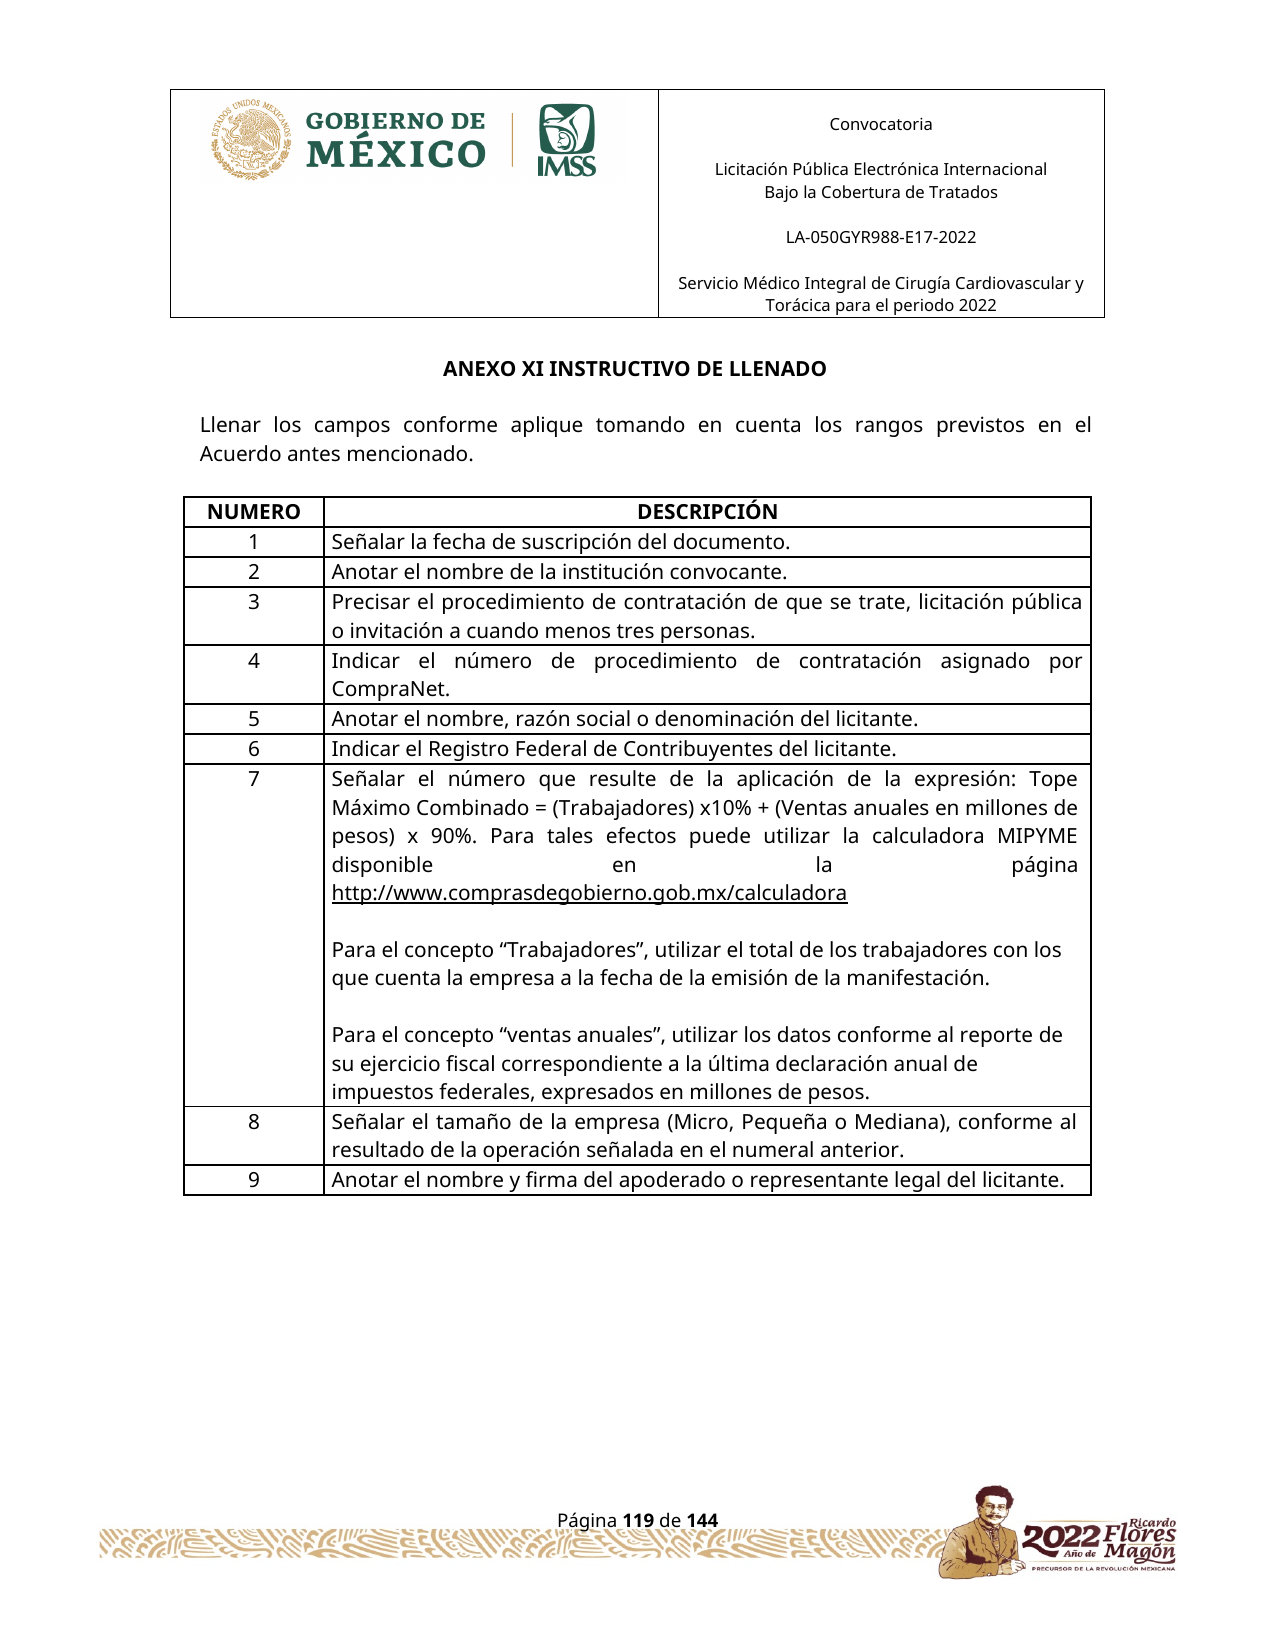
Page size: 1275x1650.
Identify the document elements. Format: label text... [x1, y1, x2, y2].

table_cell Señalar la fecha de suscripción del documento. [325, 528, 1090, 556]
text Llenar los campos conforme aplique tomando en cuenta los rangos previstos en el Acuerdo antes mencionado. [199, 411, 1093, 467]
table_header NUMERO [185, 498, 323, 526]
table_cell Anotar el nombre, razón social o denominación del licitante. [325, 705, 1090, 733]
table_cell 5 [185, 705, 323, 733]
table_cell 8 [185, 1107, 323, 1164]
table_cell 7 [185, 765, 323, 1106]
table_cell 9 [185, 1166, 323, 1194]
table_cell Anotar el nombre de la institución convocante. [325, 558, 1090, 586]
table_cell Anotar el nombre y firma del apoderado o representante legal del licitante. [325, 1166, 1090, 1194]
table_cell Indicar el Registro Federal de Contribuyentes del licitante. [325, 735, 1090, 763]
table_cell Señalar el número que resulte de la aplicación de la expresión: Tope Máximo Combinado = (Trabajadores) x10% + (Ventas anuales en millones de pesos) x 90%. Para tales efectos puede utilizar la calculadora MIPYME disponible en la página http://www.comprasdegobierno.gob.mx/calculadora Para el concepto “Trabajadores”, utilizar el total de los trabajadores con los que cuenta la empresa a la fecha de la emisión de la manifestación. Para el concepto “ventas anuales”, utilizar los datos conforme al reporte de su ejercicio fiscal correspondiente a la última declaración anual de impuestos federales, expresados en millones de pesos. [325, 765, 1090, 1106]
table_cell 3 [185, 588, 323, 644]
table_cell 4 [185, 646, 323, 703]
picture [200, 90, 629, 183]
picture [9, 1480, 1260, 1621]
table_cell Indicar el número de procedimiento de contratación asignado por CompraNet. [325, 646, 1090, 703]
table_cell Señalar el tamaño de la empresa (Micro, Pequeña o Mediana), conforme al resultado de la operación señalada en el numeral anterior. [325, 1107, 1090, 1164]
table_cell 6 [185, 735, 323, 763]
table_header DESCRIPCIÓN [325, 498, 1090, 526]
text ANEXO XI INSTRUCTIVO DE LLENADO [177, 354, 1093, 382]
table_cell 1 [185, 528, 323, 556]
table_cell Precisar el procedimiento de contratación de que se trate, licitación pública o invitación a cuando menos tres personas. [325, 588, 1090, 644]
table_cell 2 [185, 558, 323, 586]
